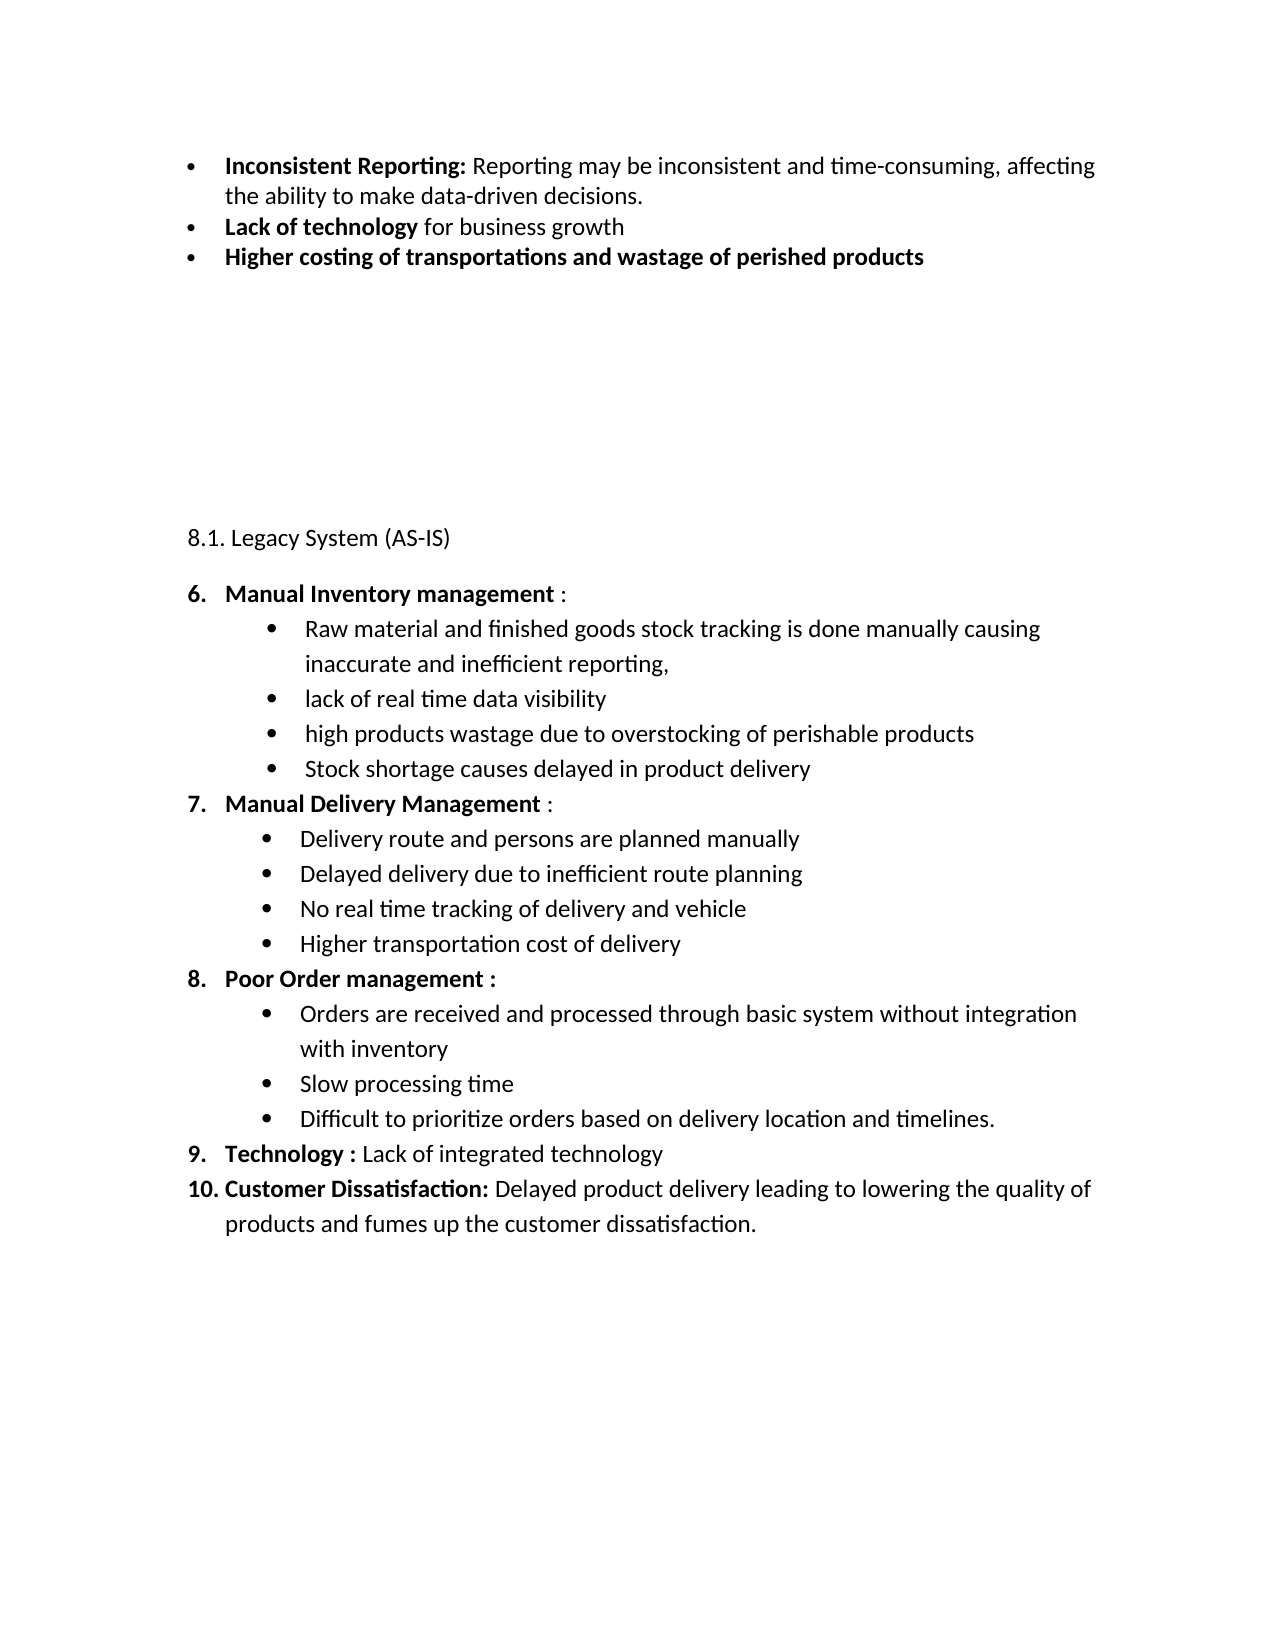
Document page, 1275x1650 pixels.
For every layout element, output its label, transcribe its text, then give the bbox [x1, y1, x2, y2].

list lack of real time data visibility [267, 683, 1125, 713]
list Raw material and finished goods stock tracking is done manually causing inaccurate and inefficient reporting, [267, 613, 1125, 678]
list high products wastage due to overstocking of perishable products [267, 718, 1125, 748]
list Stock shortage causes delayed in product delivery [267, 753, 1125, 783]
list Manual Delivery Management : [187, 788, 1125, 818]
list Manual Inventory management : [187, 578, 1125, 608]
list Technology : Lack of integrated technology [187, 1138, 1125, 1168]
list Inconsistent Reporting: Reporting may be inconsistent and time-consuming, affecting the ability to make data-driven decisions. [187, 150, 1125, 211]
text 8.1. Legacy System (AS-IS) [187, 522, 1125, 553]
list Lack of technology for business growth [187, 211, 1125, 242]
list Poor Order management : [187, 963, 1125, 993]
list Higher transportation cost of delivery [262, 928, 1125, 958]
list Higher costing of transportations and wastage of perished products [187, 242, 1125, 272]
list Slow processing time [262, 1068, 1125, 1098]
list Orders are received and processed through basic system without integration with inventory [262, 998, 1125, 1063]
list No real time tracking of delivery and vehicle [262, 893, 1125, 923]
list Delivery route and persons are planned manually [262, 823, 1125, 853]
list Difficult to prioritize orders based on delivery location and timelines. [262, 1103, 1125, 1133]
list Delayed delivery due to inefficient route planning [262, 858, 1125, 888]
list Customer Dissatisfaction: Delayed product delivery leading to lowering the quality of products and fumes up the customer dissatisfaction. [187, 1173, 1125, 1238]
